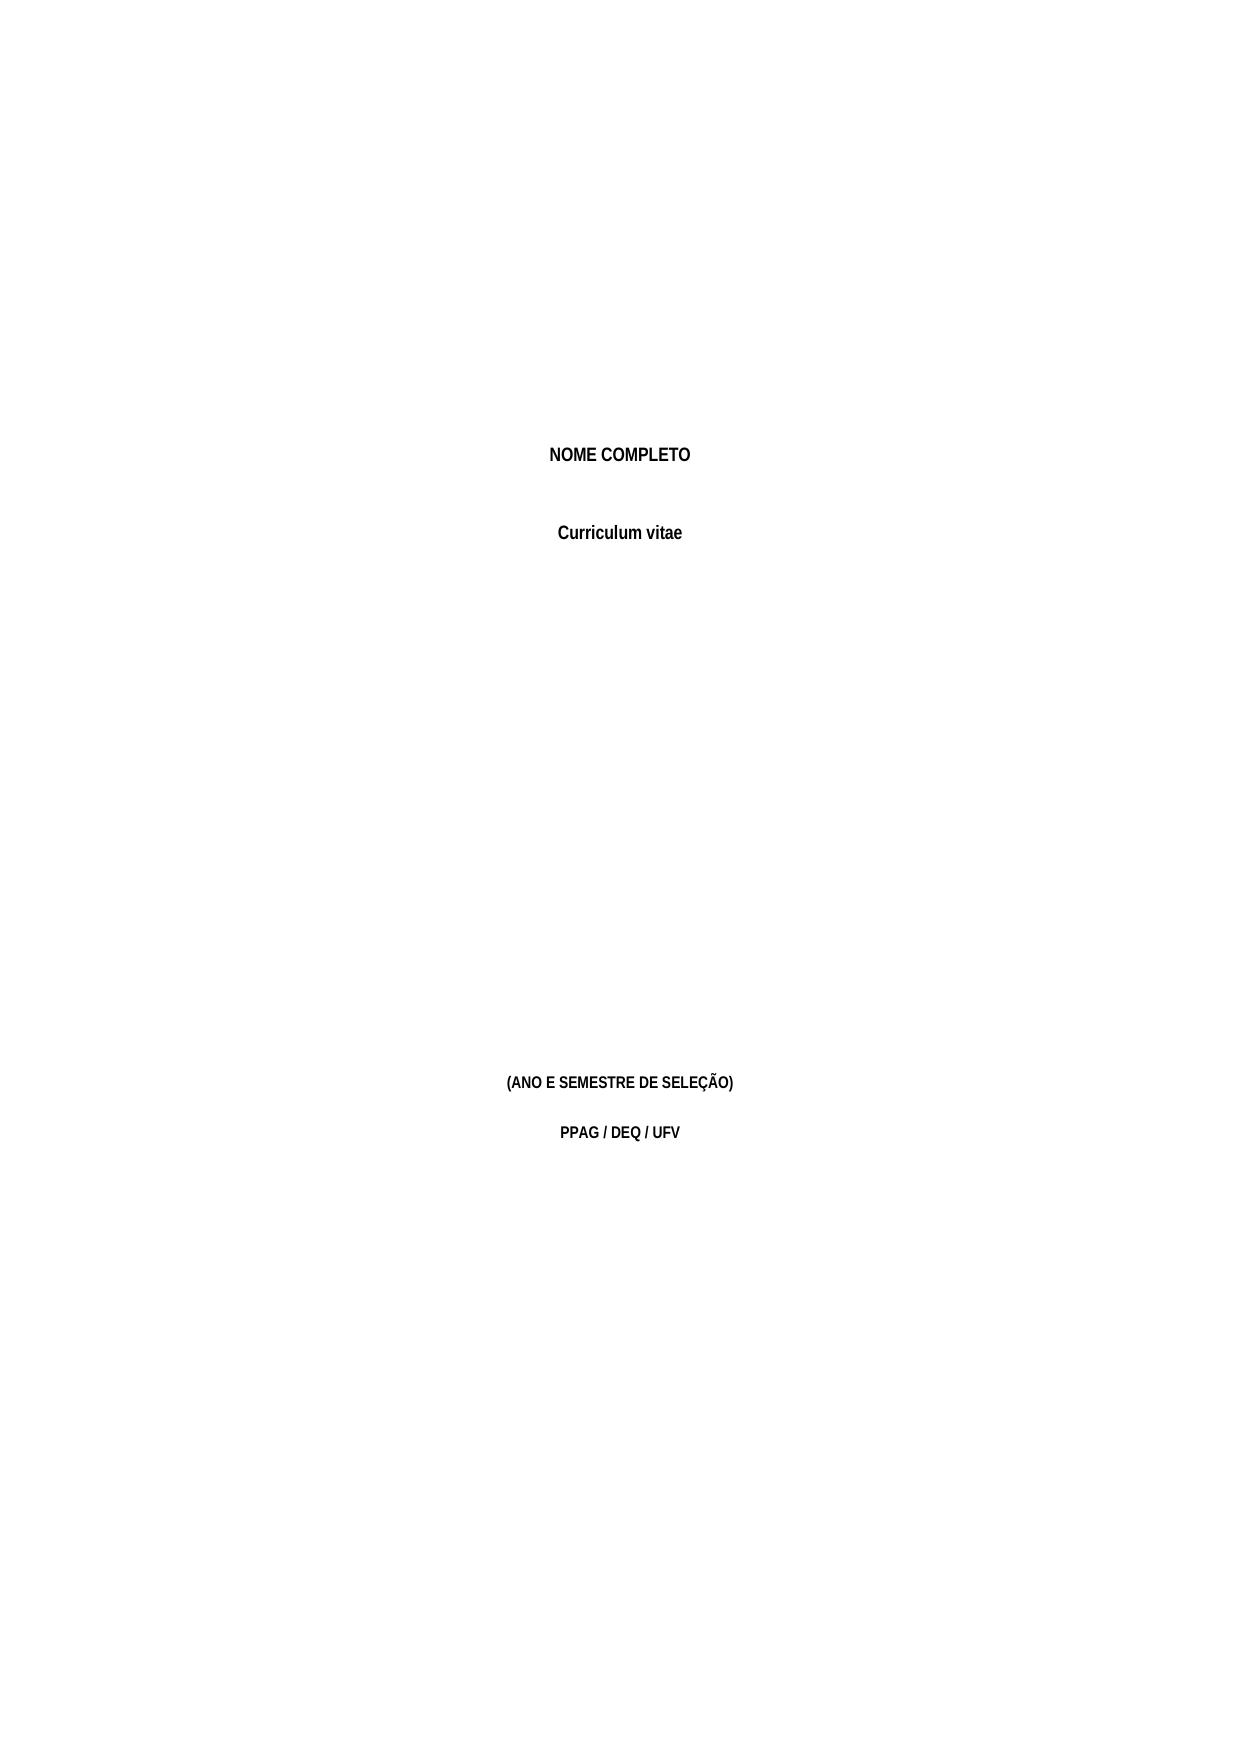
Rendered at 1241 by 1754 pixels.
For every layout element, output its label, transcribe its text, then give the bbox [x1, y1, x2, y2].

text NOME COMPLETO [177, 427, 1063, 465]
text (ANO E SEMESTRE DE SELEÇÃO) PPAG / DEQ / UFV [177, 1059, 1063, 1144]
text Curriculum vitae [177, 505, 1063, 543]
